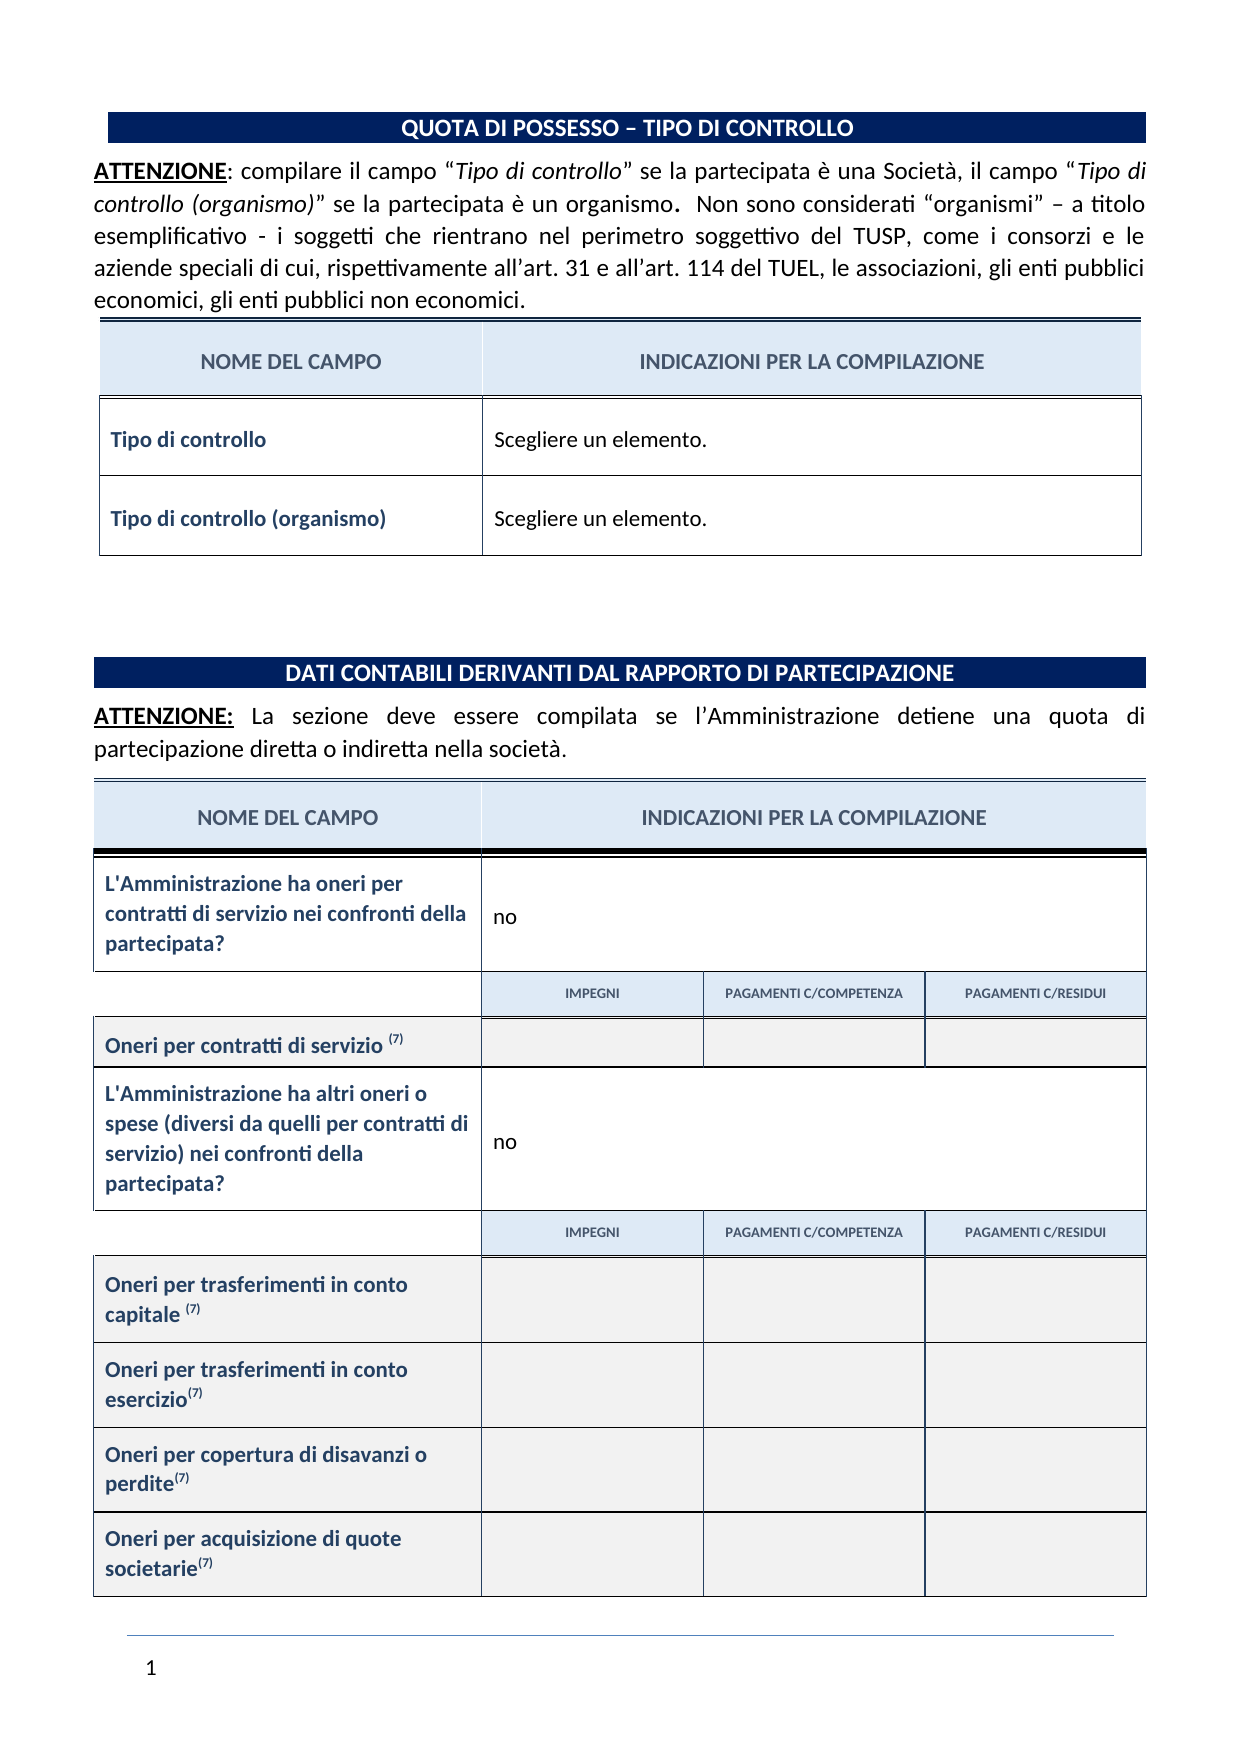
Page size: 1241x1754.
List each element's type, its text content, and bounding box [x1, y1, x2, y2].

table_cell Oneri per contratti di servizio (7) [94, 1017, 481, 1066]
table_cell IMPEGNI [482, 1211, 703, 1255]
table_cell Oneri per copertura di disavanzi o perdite(7) [94, 1428, 481, 1511]
table_cell PAGAMENTI C/RESIDUI [926, 972, 1146, 1016]
table_cell [704, 1428, 924, 1511]
table_cell [926, 1513, 1146, 1596]
table_header INDICAZIONI PER LA COMPILAZIONE [482, 782, 1146, 848]
table_cell [482, 1513, 703, 1596]
text QUOTA DI POSSESSO – TIPO DI CONTROLLO [108, 112, 1146, 143]
table_cell [704, 1258, 924, 1342]
table_cell IMPEGNI [482, 972, 703, 1016]
table_cell [482, 1343, 703, 1427]
table_cell PAGAMENTI C/COMPETENZA [704, 972, 924, 1016]
table_cell [482, 1019, 703, 1066]
table_cell [926, 1258, 1146, 1342]
table_header NOME DEL CAMPO [100, 322, 482, 395]
table_cell Oneri per trasferimenti in conto esercizio(7) [94, 1343, 481, 1427]
table_cell Oneri per acquisizione di quote societarie(7) [94, 1513, 481, 1596]
table_cell Tipo di controllo [100, 399, 482, 475]
table_cell PAGAMENTI C/COMPETENZA [704, 1211, 924, 1255]
table_header INDICAZIONI PER LA COMPILAZIONE [483, 322, 1141, 395]
text ATTENZIONE: compilare il campo “Tipo di controllo” se la partecipata è una Società, il campo “Tipo di controllo (organismo)” se la partecipata è un organismo. Non sono considerati “organismi” – a titolo esemplificativo - i soggetti che rientrano nel perimetro soggettivo del TUSP, come i consorzi e le aziende speciali di cui, rispettivamente all’art. 31 e all’art. 114 del TUEL, le associazioni, gli enti pubblici economici, gli enti pubblici non economici. [94, 156, 1146, 315]
text ATTENZIONE: La sezione deve essere compilata se l’Amministrazione detiene una quota di partecipazione diretta o indiretta nella società. [94, 701, 1146, 763]
table_cell [926, 1019, 1146, 1066]
table_cell [482, 1258, 703, 1342]
table_header NOME DEL CAMPO [94, 782, 481, 848]
table_cell [926, 1343, 1146, 1427]
table_cell L'Amministrazione ha altri oneri o spese (diversi da quelli per contratti di servizio) nei confronti della partecipata? [94, 1068, 481, 1210]
table_cell [926, 1428, 1146, 1511]
table_cell [95, 1211, 481, 1255]
table_cell Oneri per trasferimenti in conto capitale (7) [94, 1256, 481, 1342]
table_cell [704, 1343, 924, 1427]
table_cell [704, 1019, 924, 1066]
table_cell Tipo di controllo (organismo) [100, 476, 482, 555]
table_cell [704, 1513, 924, 1596]
table_cell [95, 972, 481, 1016]
table_cell [482, 1428, 703, 1511]
table_cell PAGAMENTI C/RESIDUI [926, 1211, 1146, 1255]
table_cell L'Amministrazione ha oneri per contratti di servizio nei confronti della partecipata? [94, 858, 481, 971]
text DATI CONTABILI DERIVANTI DAL RAPPORTO DI PARTECIPAZIONE [94, 657, 1146, 688]
